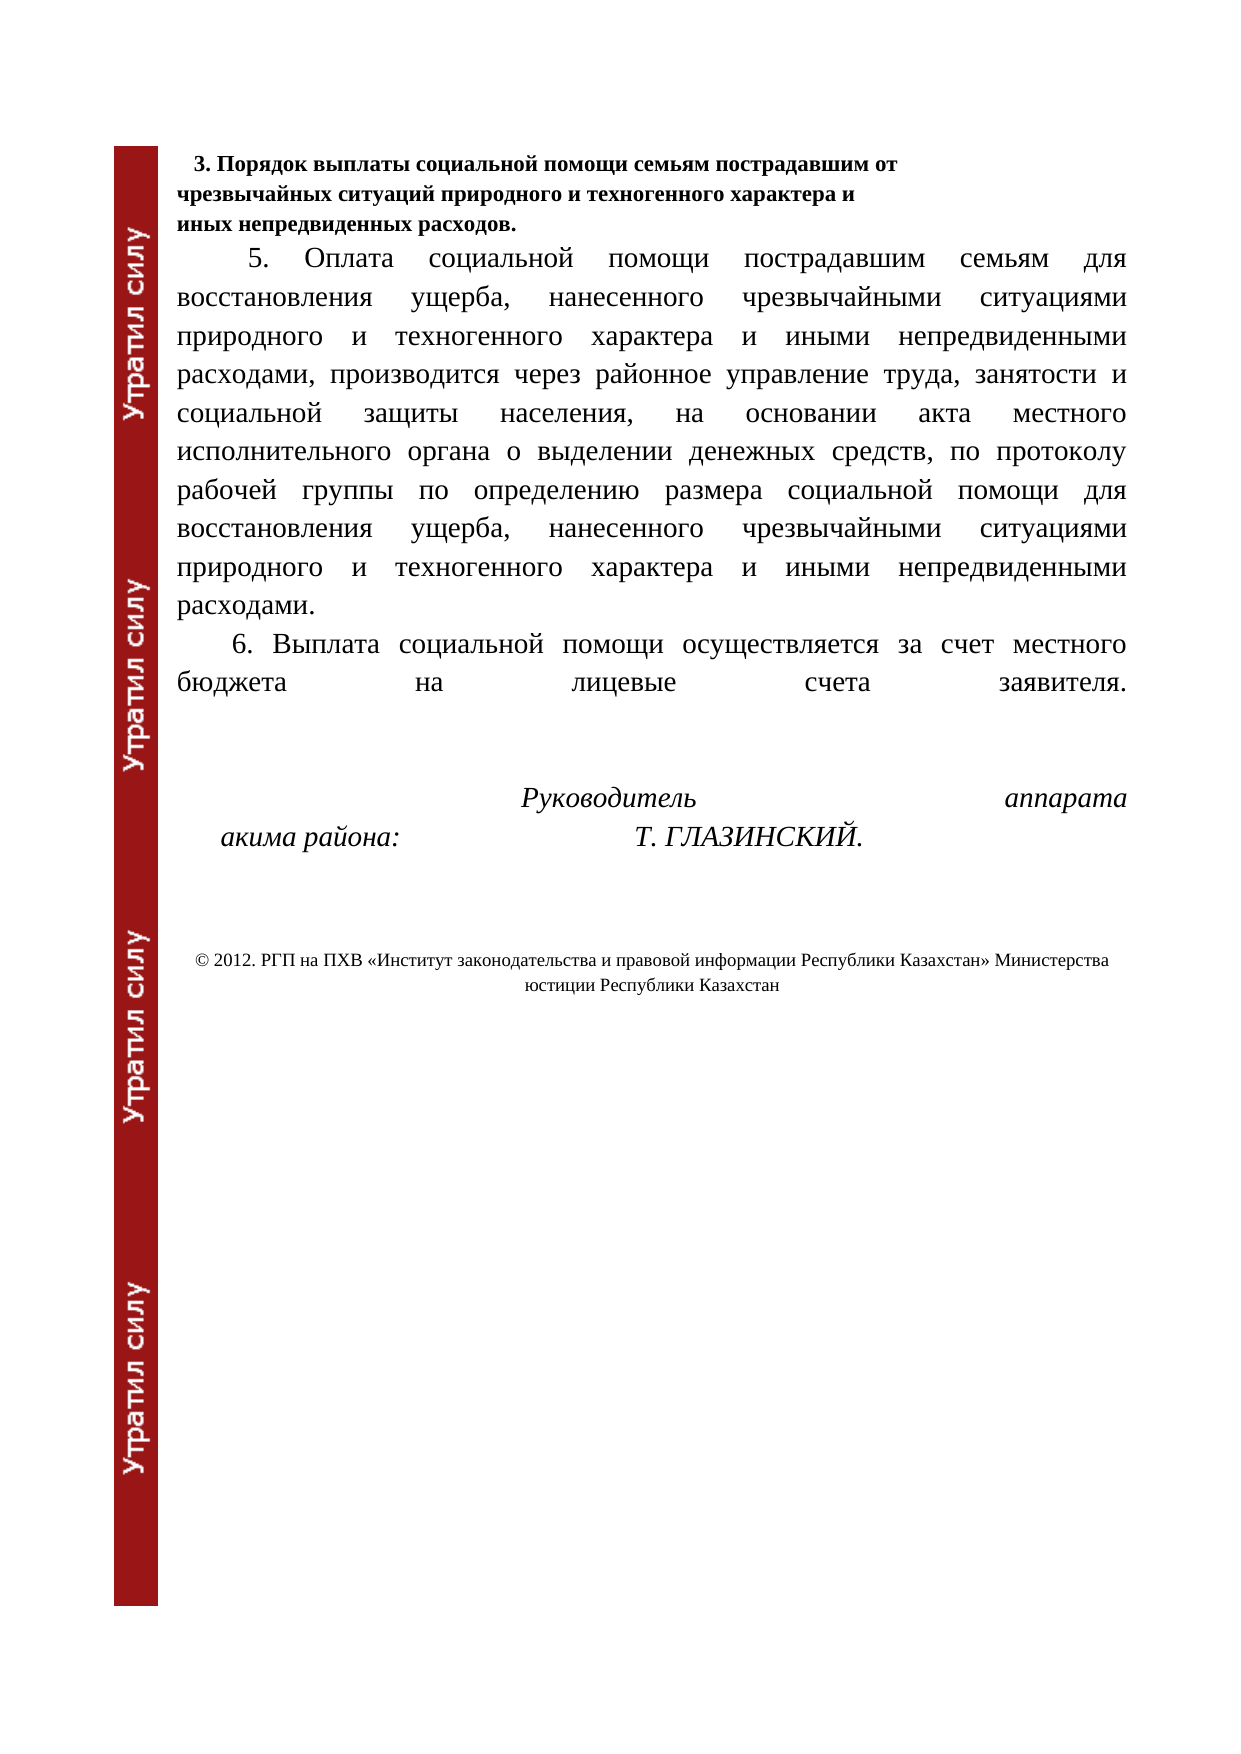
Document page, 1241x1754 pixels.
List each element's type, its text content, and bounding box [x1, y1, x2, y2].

text 3. Порядок выплаты социальной помощи семьям пострадавшим от чрезвычайных ситуаций природного и техногенного характера и иных непредвиденных расходов. [112, 150, 1128, 237]
text 5. Оплата социальной помощи пострадавшим семьям для восстановления ущерба, нанесенного чрезвычайными ситуациями природного и техногенного характера и иными непредвиденными расходами, производится через районное управление труда, занятости и социальной защиты населения, на основании акта местного исполнительного органа о выделении денежных средств, по протоколу рабочей группы по определению размера социальной помощи для восстановления ущерба, нанесенного чрезвычайными ситуациями природного и техногенного характера и иными непредвиденными расходами. 6. Выплата социальной помощи осуществляется за счет местного бюджета на лицевые счета заявителя. Руководитель аппарата акима района: Т. ГЛАЗИНСКИЙ. [112, 241, 1128, 852]
picture [114, 237, 158, 241]
picture [114, 852, 158, 949]
text © 2012. РГП на ПХВ «Институт законодательства и правовой информации Республики Казахстан» Министерства юстиции Республики Казахстан [112, 949, 1128, 995]
picture [114, 995, 158, 1606]
picture [114, 146, 158, 150]
